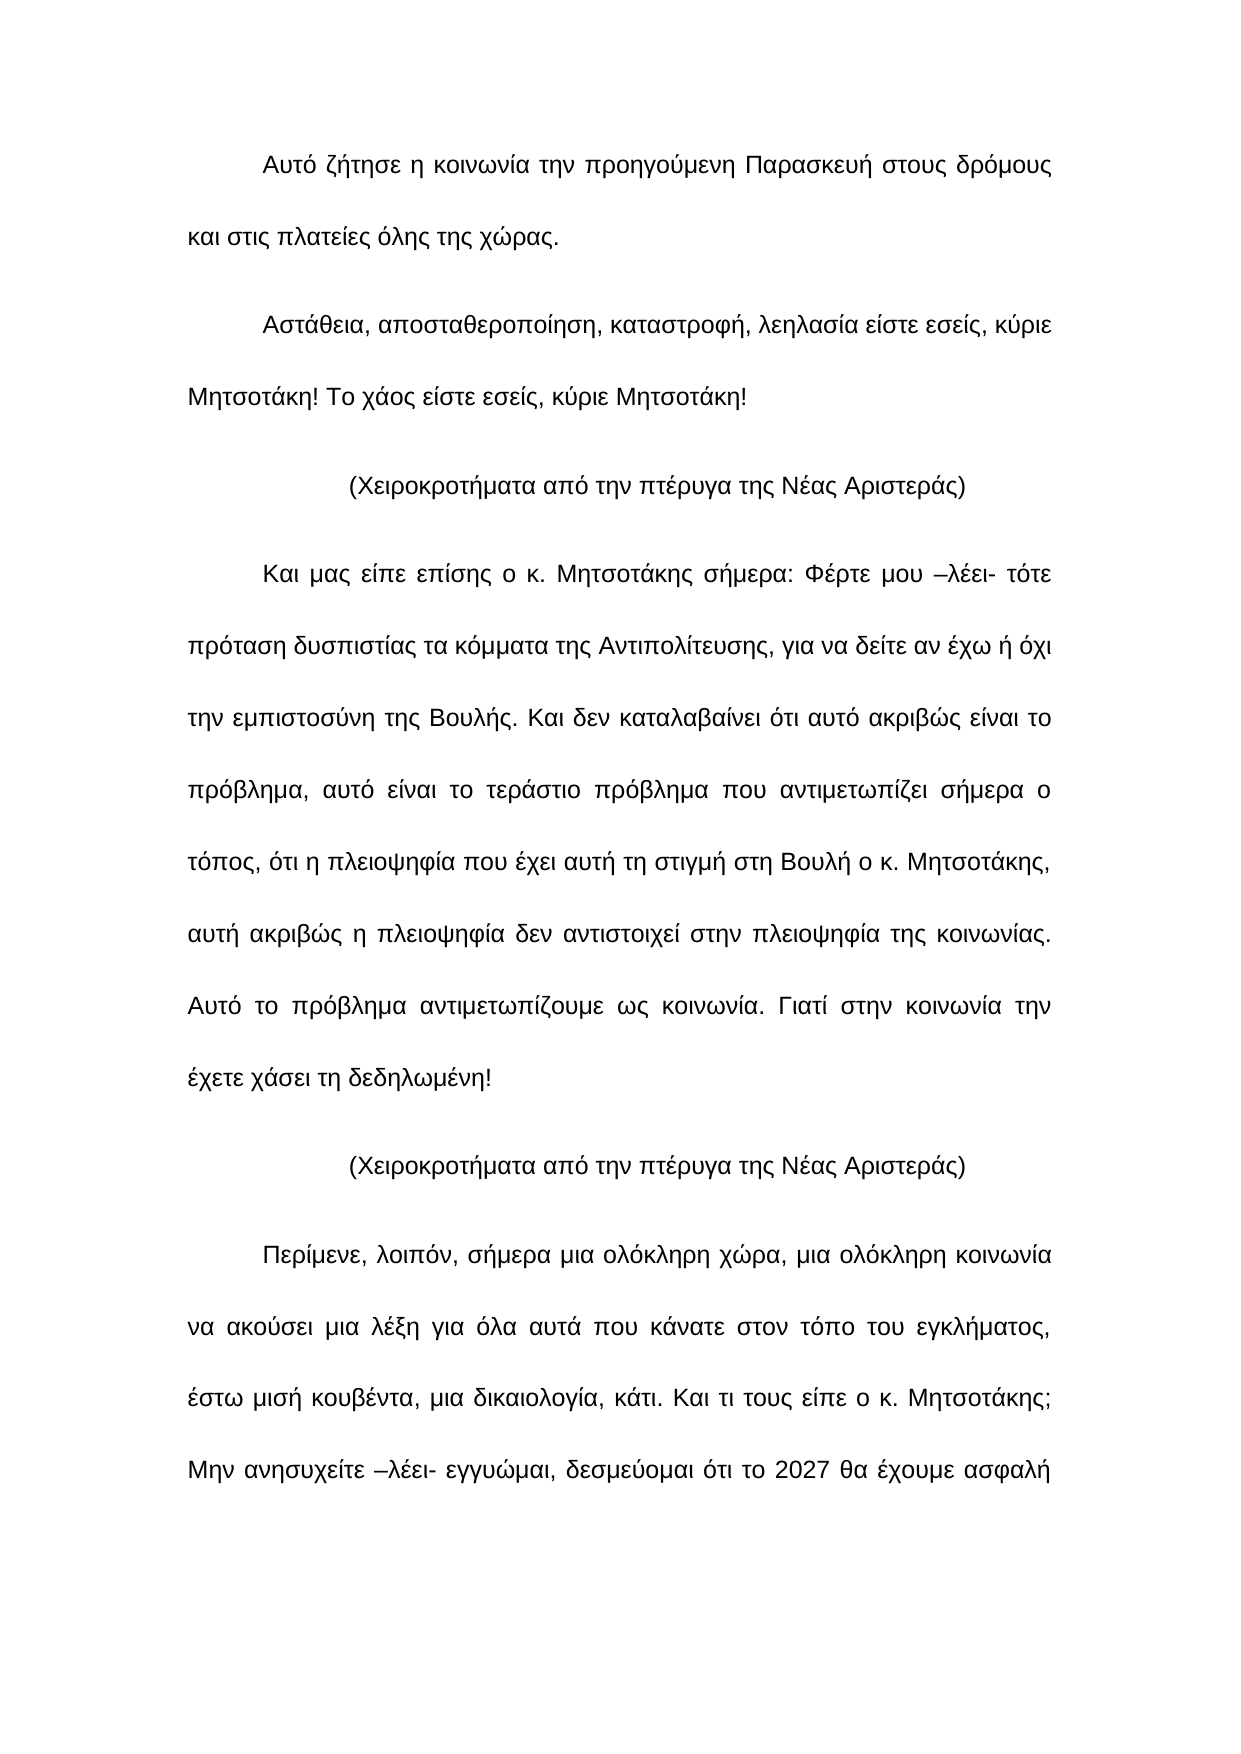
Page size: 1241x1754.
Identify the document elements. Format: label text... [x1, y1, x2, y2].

text (Χειροκροτήματα από την πτέρυγα της Νέας Αριστεράς) [187, 1151, 1053, 1180]
text Αστάθεια, αποσταθεροποίηση, καταστροφή, λεηλασία είστε εσείς, κύριε Μητσοτάκη! Το χάος είστε εσείς, κύριε Μητσοτάκη! [187, 310, 1053, 411]
text Αυτό ζήτησε η κοινωνία την προηγούμενη Παρασκευή στους δρόμους και στις πλατείες όλης της χώρας. [187, 150, 1053, 251]
text (Χειροκροτήματα από την πτέρυγα της Νέας Αριστεράς) [187, 471, 1053, 499]
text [187, 1239, 1053, 1484]
text Και μας είπε επίσης ο κ. Μητσοτάκης σήμερα: Φέρτε μου –λέει- τότε πρόταση δυσπιστίας τα κόμματα της Αντιπολίτευσης, για να δείτε αν έχω ή όχι την εμπιστοσύνη της Βουλής. Και δεν καταλαβαίνει ότι αυτό ακριβώς είναι το πρόβλημα, αυτό είναι το τεράστιο πρόβλημα που αντιμετωπίζει σήμερα ο τόπος, ότι η πλειοψηφία που έχει αυτή τη στιγμή στη Βουλή ο κ. Μητσοτάκης, αυτή ακριβώς η πλειοψηφία δεν αντιστοιχεί στην πλειοψηφία της κοινωνίας. Αυτό το πρόβλημα αντιμετωπίζουμε ως κοινωνία. Γιατί στην κοινωνία την έχετε χάσει τη δεδηλωμένη! [187, 559, 1053, 1091]
